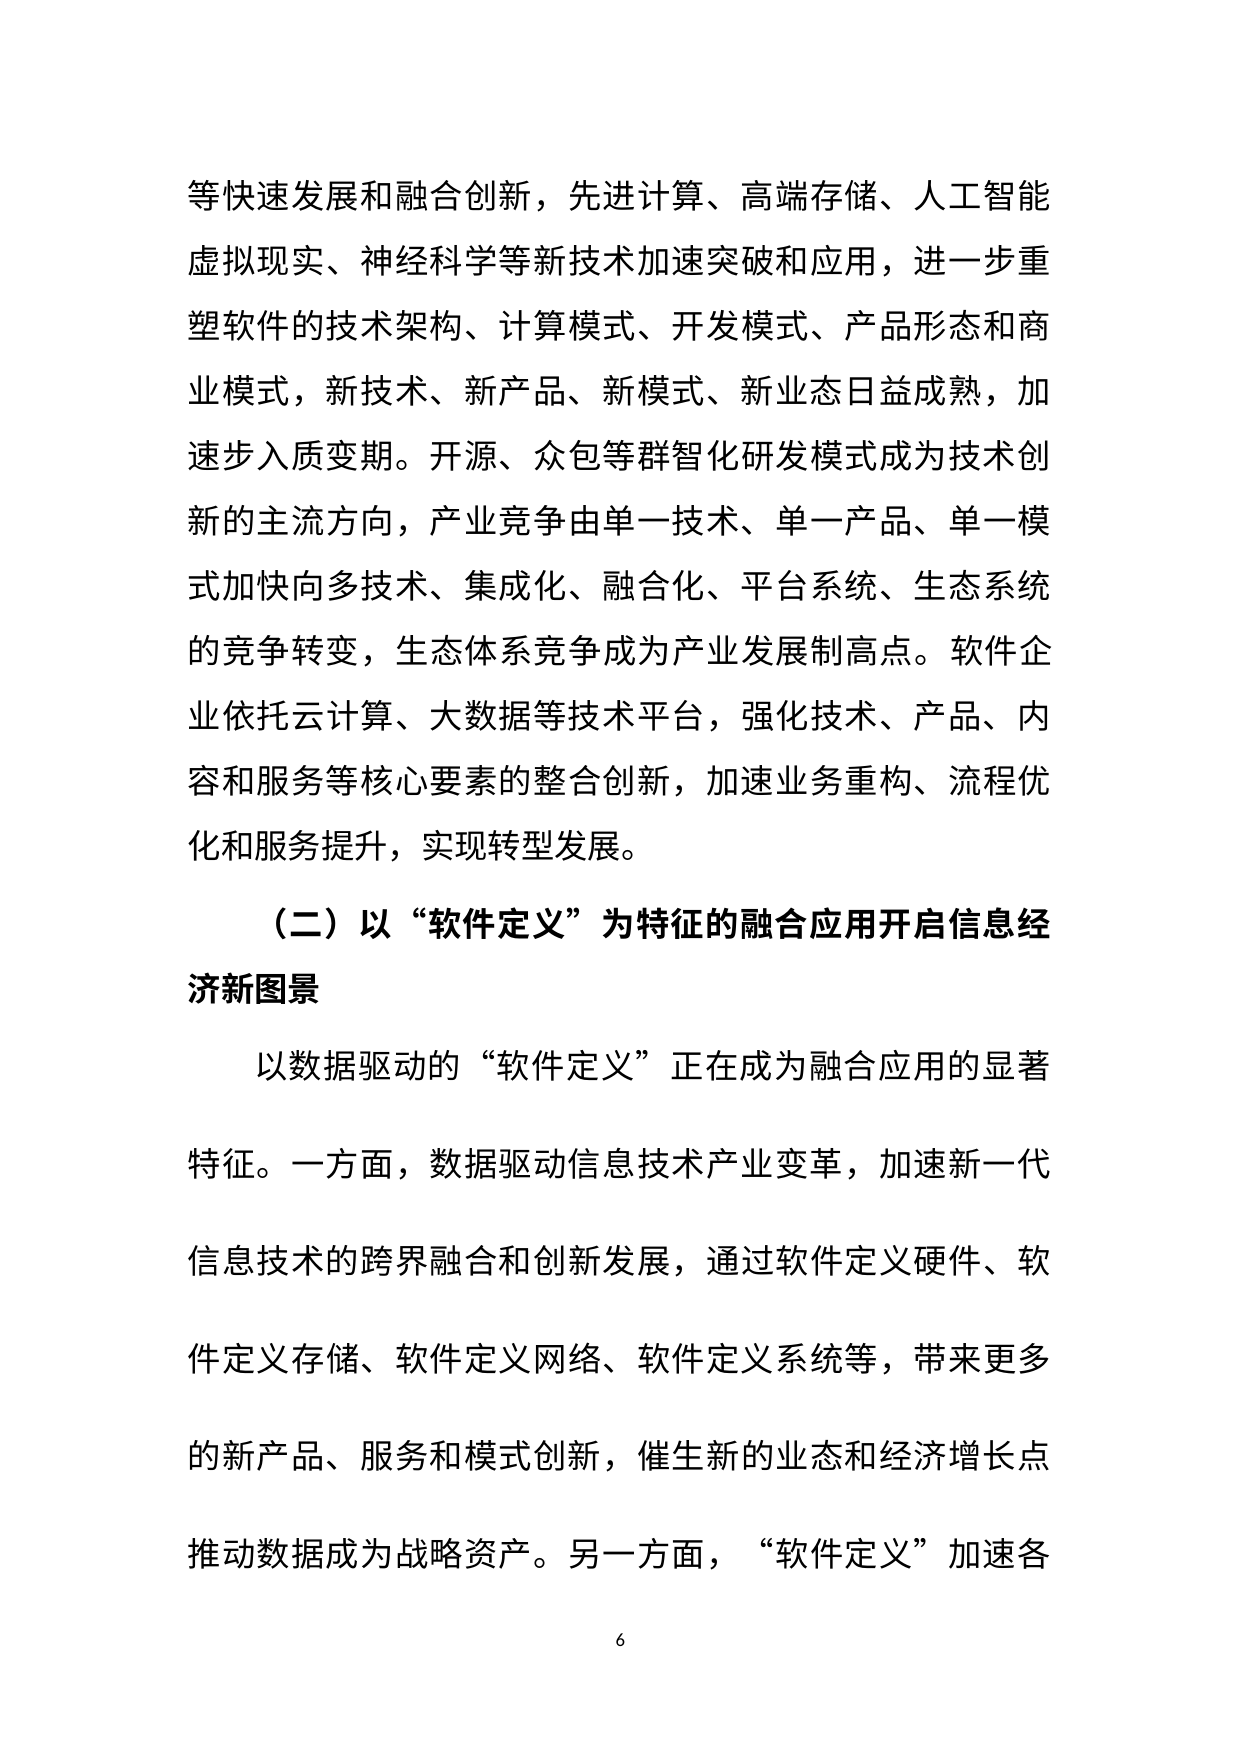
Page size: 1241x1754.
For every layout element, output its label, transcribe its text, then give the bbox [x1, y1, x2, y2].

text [187, 162, 1053, 877]
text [187, 1032, 1053, 1584]
subtitle （二）以“软件定义”为特征的融合应用开启信息经济新图景 [187, 889, 1053, 1019]
